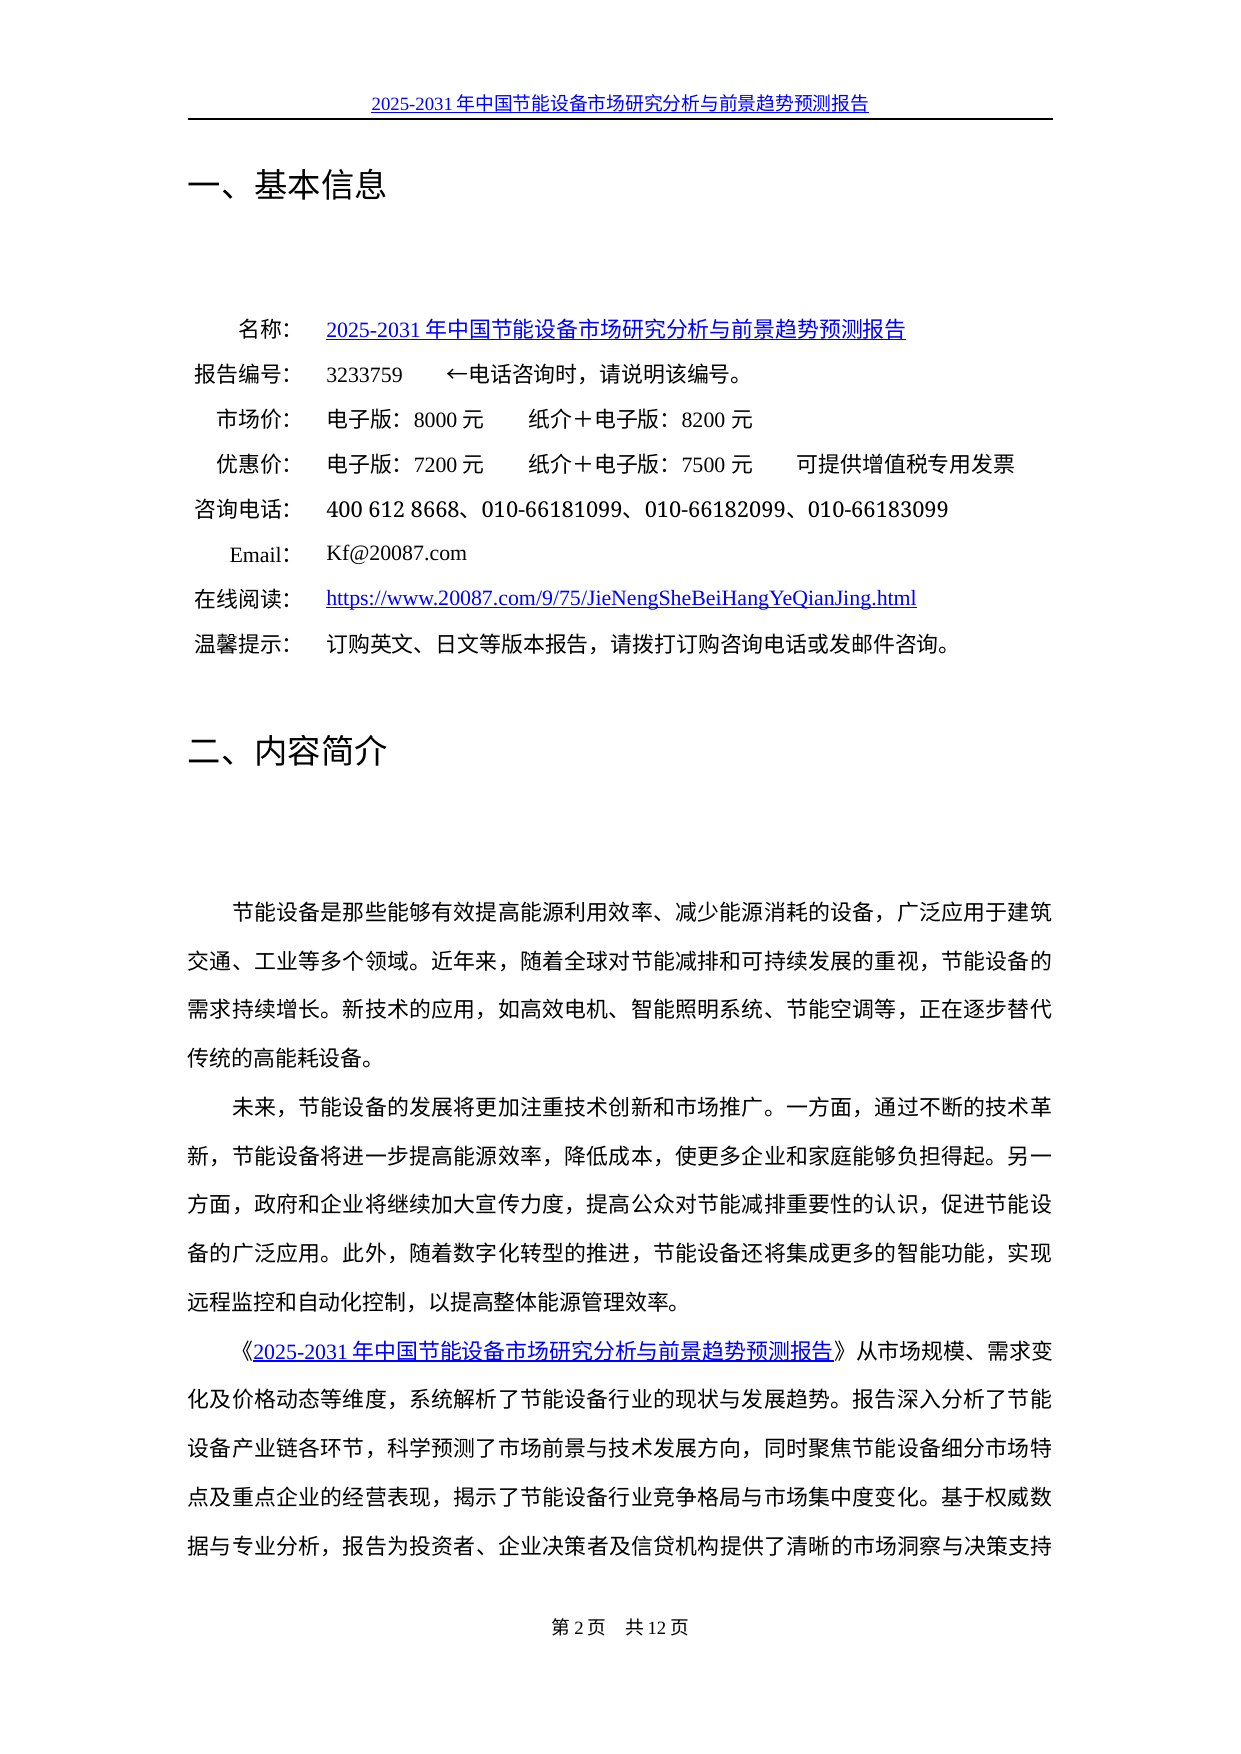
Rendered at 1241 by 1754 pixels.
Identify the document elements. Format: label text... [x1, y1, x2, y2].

table_cell 市场价： [167, 402, 315, 447]
table_header 名称： [167, 312, 315, 357]
table_header 2025-2031年中国节能设备市场研究分析与前景趋势预测报告 [315, 312, 1073, 357]
table_cell [315, 582, 1073, 627]
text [187, 894, 1053, 1561]
table_cell 在线阅读： [167, 582, 315, 627]
table_cell 温馨提示： [167, 627, 315, 672]
table_cell 咨询电话： [167, 492, 315, 537]
table_cell 报告编号： [167, 357, 315, 402]
title 二、内容简介 [187, 717, 1053, 782]
table_cell 电子版：7200 元 纸介＋电子版：7500 元 可提供增值税专用发票 [315, 447, 1073, 492]
table_cell 400 612 8668、010-66181099、010-66182099、010-66183099 [315, 492, 1073, 537]
table_cell Email： [167, 537, 315, 582]
table_cell Kf@20087.com [315, 537, 1073, 582]
table_cell 3233759 ←电话咨询时，请说明该编号。 [315, 357, 1073, 402]
table_cell 订购英文、日文等版本报告，请拨打订购咨询电话或发邮件咨询。 [315, 627, 1073, 672]
table_cell 电子版：8000 元 纸介＋电子版：8200 元 [315, 402, 1073, 447]
title 一、基本信息 [187, 150, 1053, 215]
table_cell 优惠价： [167, 447, 315, 492]
